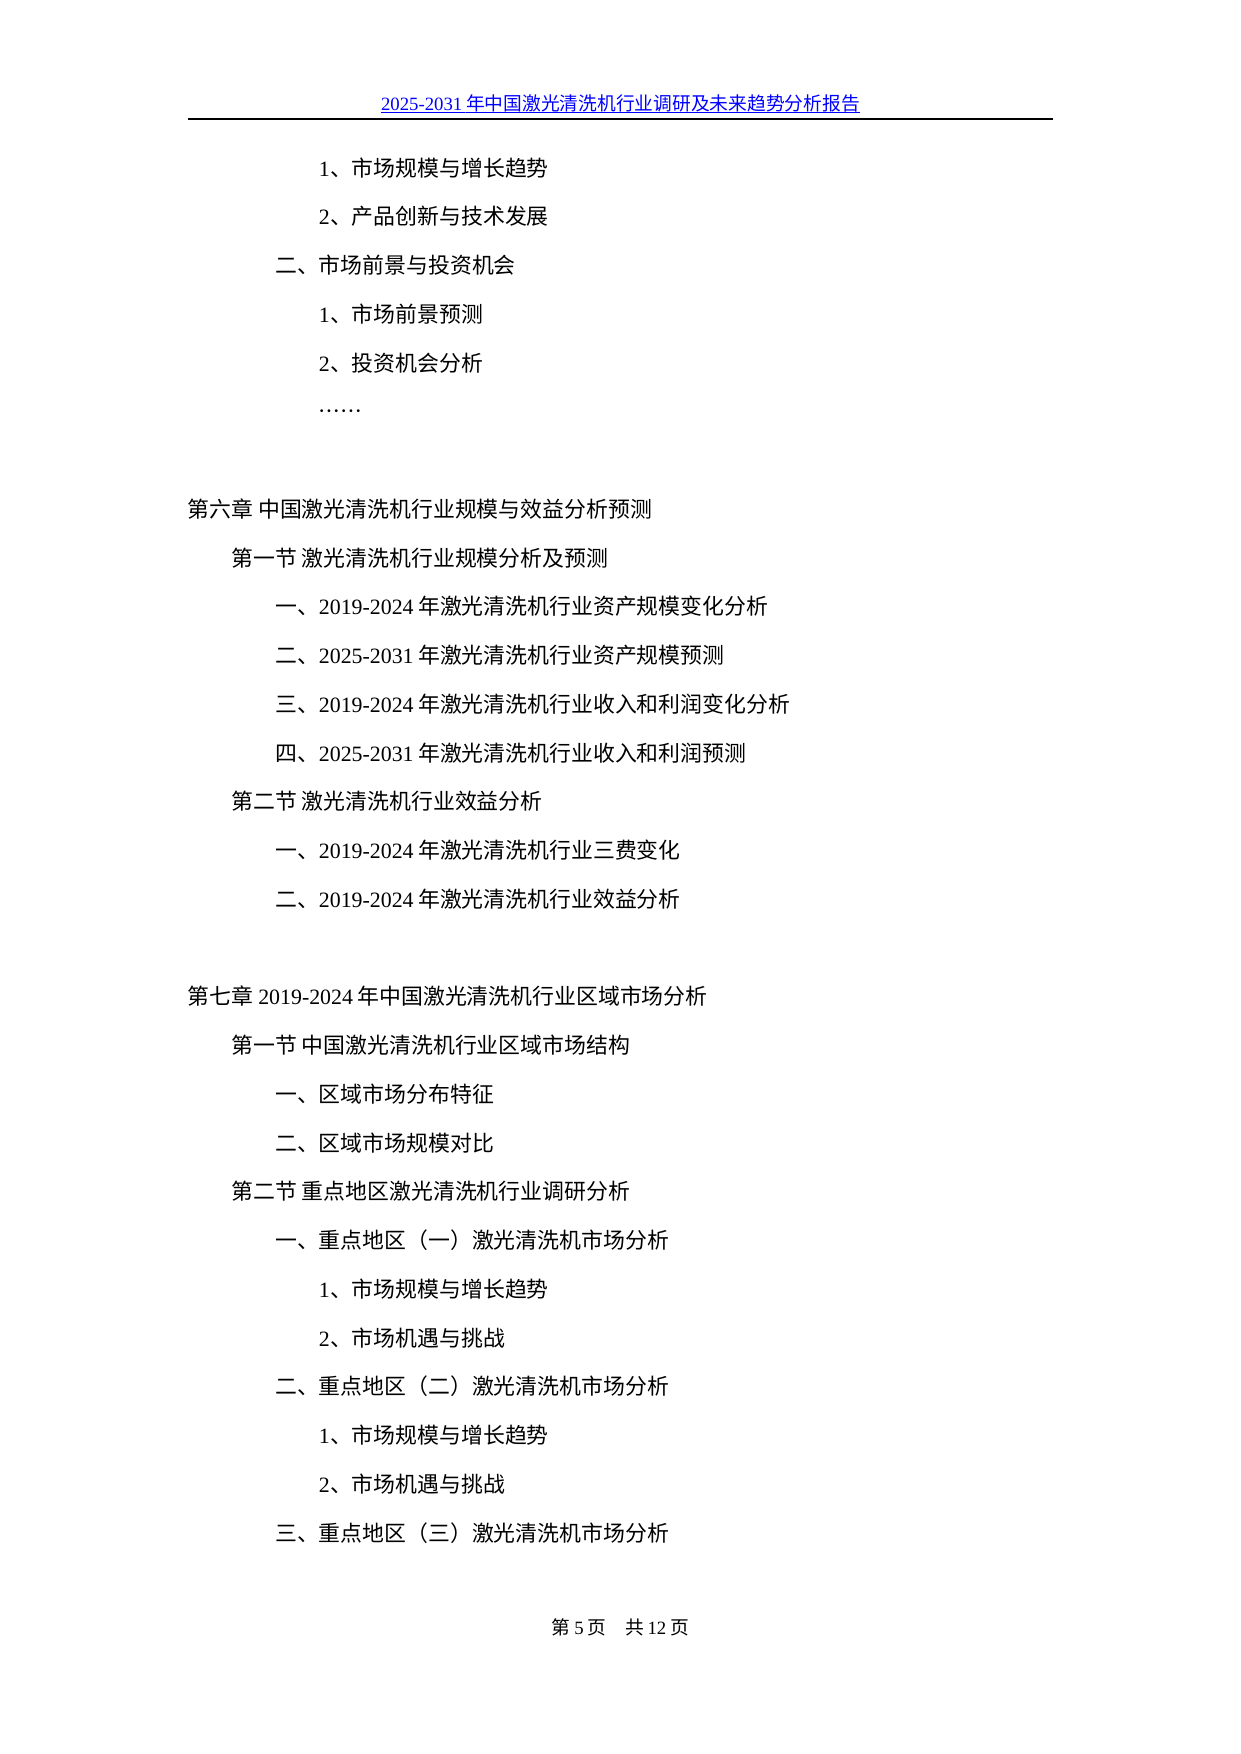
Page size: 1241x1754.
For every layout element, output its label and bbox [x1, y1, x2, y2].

text [187, 150, 1053, 1548]
